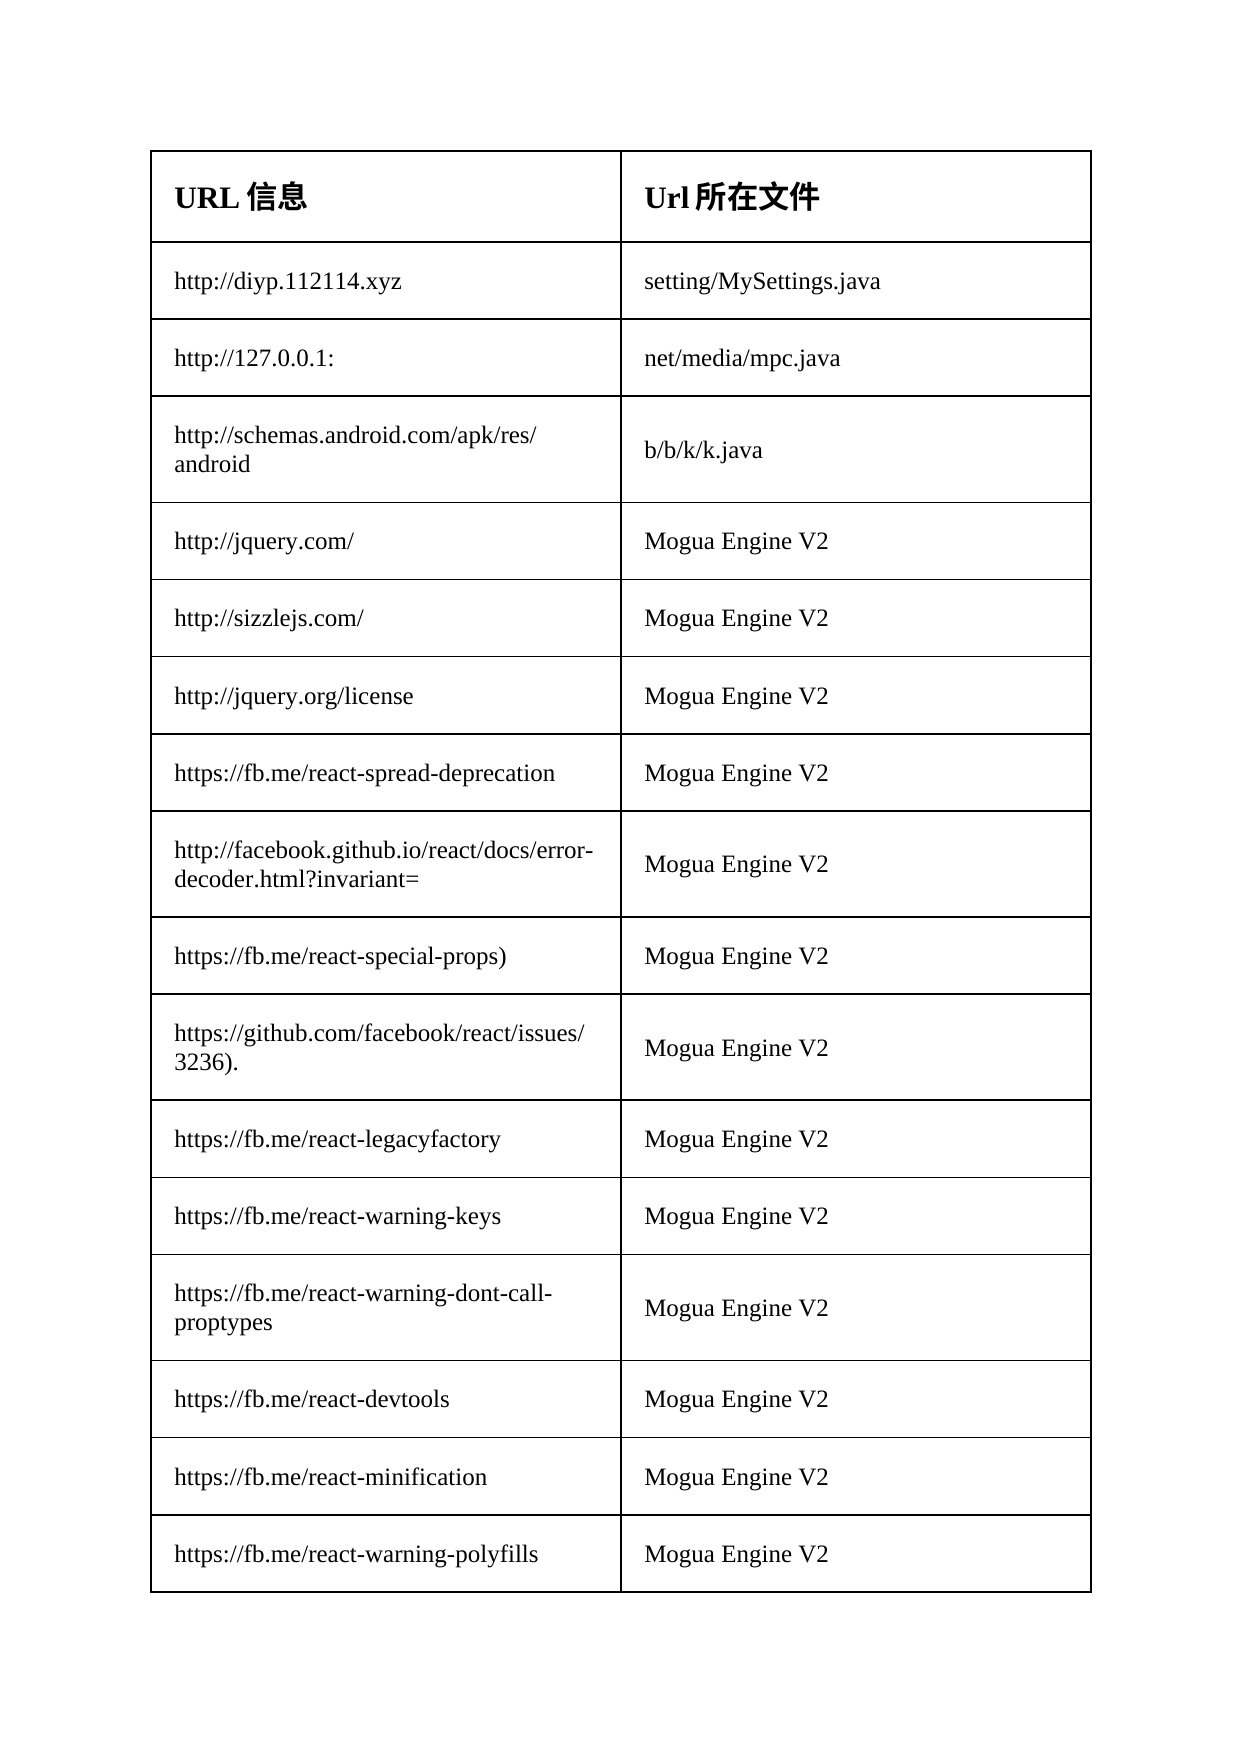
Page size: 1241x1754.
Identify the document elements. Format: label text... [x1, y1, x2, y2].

table_cell b/b/k/k.java [622, 397, 1090, 501]
table_cell Mogua Engine V2 [622, 918, 1090, 993]
table_cell http://facebook.github.io/react/docs/error-decoder.html?invariant= [152, 812, 620, 916]
table_cell http://diyp.112114.xyz [152, 243, 620, 318]
table_cell setting/MySettings.java [622, 243, 1090, 318]
table_cell net/media/mpc.java [622, 320, 1090, 395]
table_cell https://fb.me/react-devtools [152, 1361, 620, 1437]
table_cell http://jquery.com/ [152, 503, 620, 578]
table_cell Mogua Engine V2 [622, 503, 1090, 578]
table_cell https://fb.me/react-special-props) [152, 918, 620, 993]
table_cell Mogua Engine V2 [622, 812, 1090, 916]
table_cell Mogua Engine V2 [622, 1361, 1090, 1437]
table_cell http://schemas.android.com/apk/res/android [152, 397, 620, 501]
table_cell https://fb.me/react-warning-dont-call-proptypes [152, 1255, 620, 1359]
table_cell http://127.0.0.1: [152, 320, 620, 395]
table_cell http://jquery.org/license [152, 657, 620, 733]
table_cell https://github.com/facebook/react/issues/3236). [152, 995, 620, 1099]
table_cell Mogua Engine V2 [622, 1516, 1090, 1591]
table_cell https://fb.me/react-warning-polyfills [152, 1516, 620, 1591]
table_header Url所在文件 [622, 152, 1090, 241]
table_cell Mogua Engine V2 [622, 657, 1090, 733]
table_cell https://fb.me/react-minification [152, 1438, 620, 1514]
table_cell Mogua Engine V2 [622, 735, 1090, 810]
table_cell Mogua Engine V2 [622, 1101, 1090, 1176]
table_cell http://sizzlejs.com/ [152, 580, 620, 656]
table_header URL信息 [152, 152, 620, 241]
table_cell Mogua Engine V2 [622, 1438, 1090, 1514]
table_cell https://fb.me/react-spread-deprecation [152, 735, 620, 810]
table_cell Mogua Engine V2 [622, 580, 1090, 656]
table_cell https://fb.me/react-legacyfactory [152, 1101, 620, 1176]
table_cell Mogua Engine V2 [622, 1178, 1090, 1253]
table_cell Mogua Engine V2 [622, 1255, 1090, 1359]
table_cell https://fb.me/react-warning-keys [152, 1178, 620, 1253]
table_cell Mogua Engine V2 [622, 995, 1090, 1099]
